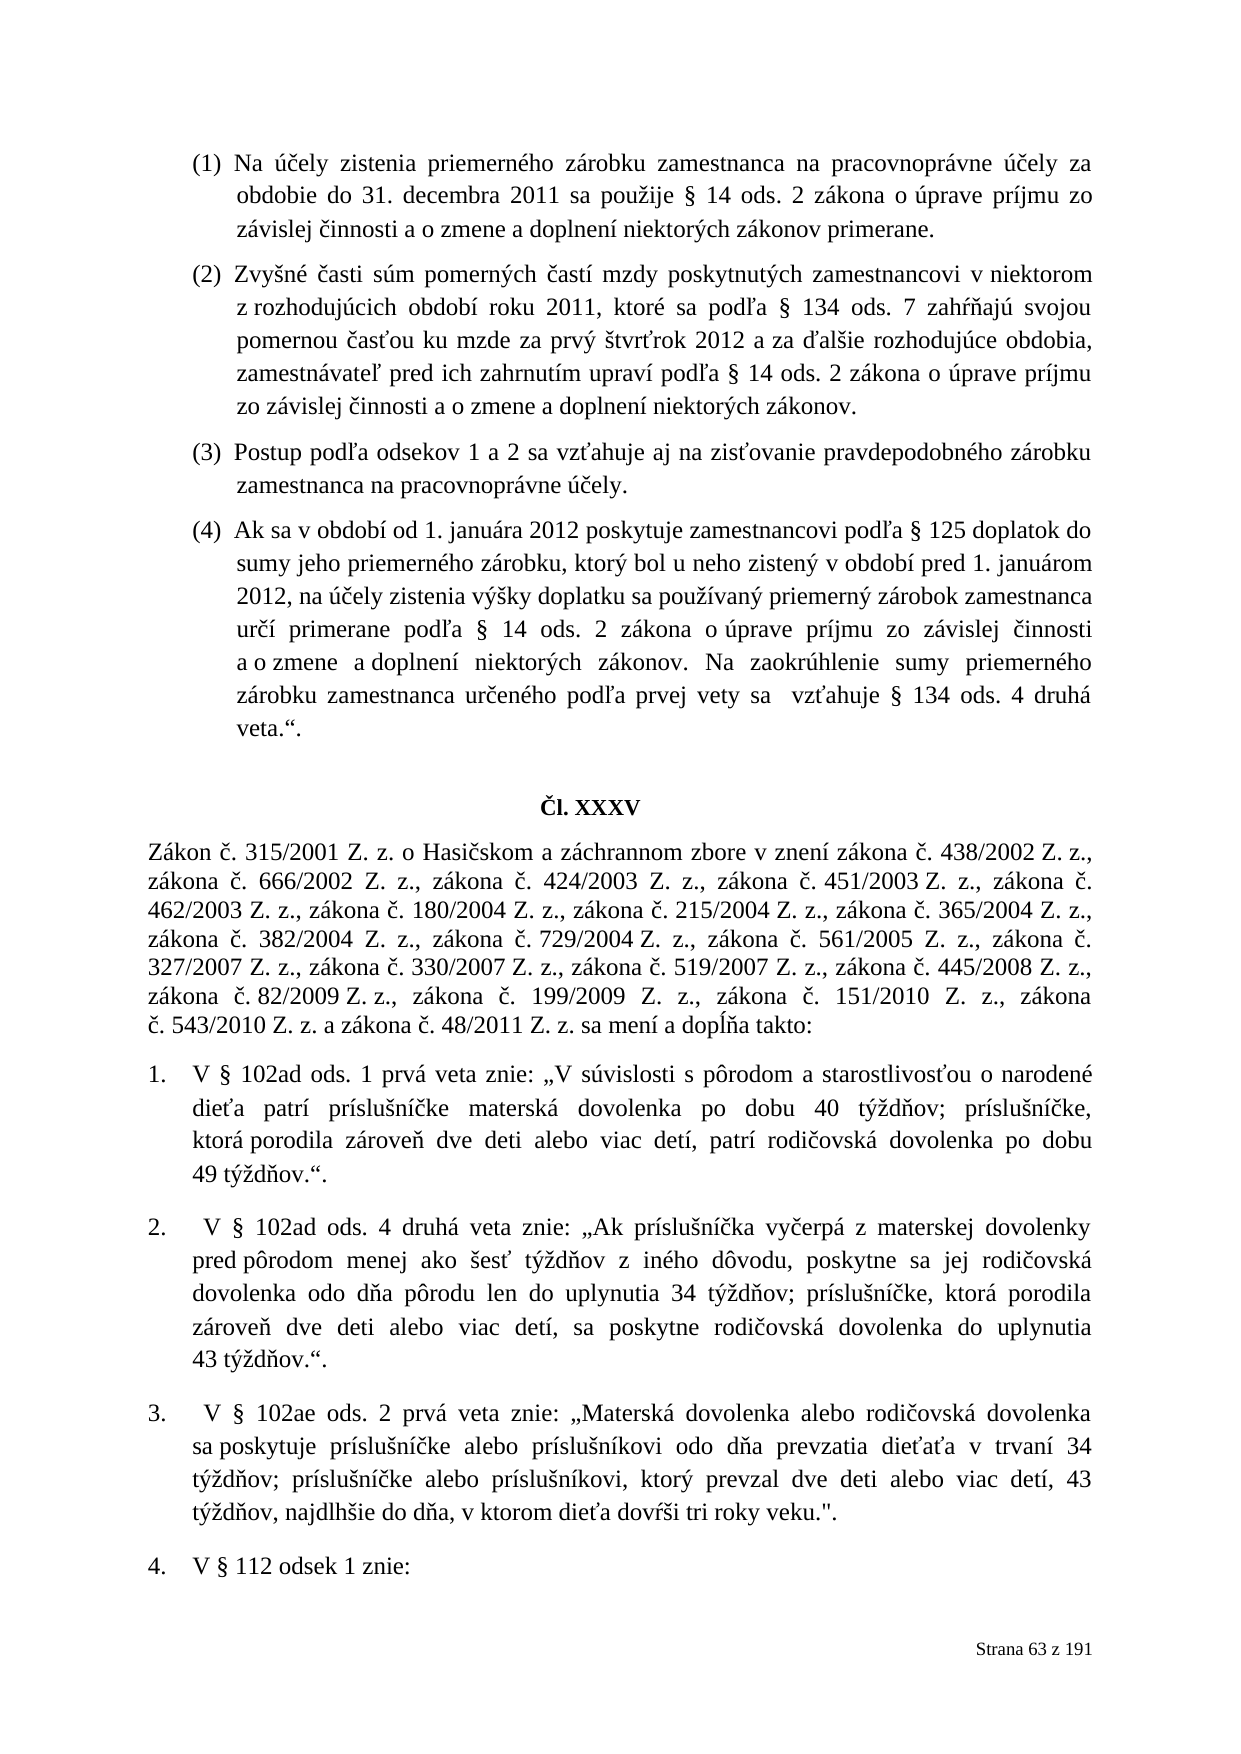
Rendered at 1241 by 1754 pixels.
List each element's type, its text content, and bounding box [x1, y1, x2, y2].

list V § 102ad ods. 4 druhá veta znie: „Ak príslušníčka vyčerpá z materskej dovolenky pred pôrodom menej ako šesť týždňov z iného dôvodu, poskytne sa jej rodičovská dovolenka odo dňa pôrodu len do uplynutia 34 týždňov; príslušníčke, ktorá porodila zároveň dve deti alebo viac detí, sa poskytne rodičovská dovolenka do uplynutia 43 týždňov.“. [148, 1212, 1093, 1373]
list V § 102ad ods. 1 prvá veta znie: „V súvislosti s pôrodom a starostlivosťou o narodené dieťa patrí príslušníčke materská dovolenka po dobu 40 týždňov; príslušníčke, ktorá porodila zároveň dve deti alebo viac detí, patrí rodičovská dovolenka po dobu 49 týždňov.“. [148, 1059, 1093, 1187]
list V § 112 odsek 1 znie: [148, 1551, 1093, 1580]
list V § 102ae ods. 2 prvá veta znie: „Materská dovolenka alebo rodičovská dovolenka sa poskytuje príslušníčke alebo príslušníkovi odo dňa prevzatia dieťaťa v trvaní 34 týždňov; príslušníčke alebo príslušníkovi, ktorý prevzal dve deti alebo viac detí, 43 týždňov, najdlhšie do dňa, v ktorom dieťa dovŕši tri roky veku.". [148, 1398, 1093, 1526]
text Ak sa v období od 1. januára 2012 poskytuje zamestnancovi podľa § 125 doplatok do sumy jeho priemerného zárobku, ktorý bol u neho zistený v období pred 1. januárom 2012, na účely zistenia výšky doplatku sa používaný priemerný zárobok zamestnanca určí primerane podľa § 14 ods. 2 zákona o úprave príjmu zo závislej činnosti a o zmene a doplnení niektorých zákonov. Na zaokrúhlenie sumy priemerného zárobku zamestnanca určeného podľa prvej vety sa vzťahuje § 134 ods. 4 druhá veta.“. [192, 515, 1093, 742]
text Postup podľa odsekov 2 sa vzťahuje aj na zisťovanie pravdepodobného zárobku zamestnanca na pracovnoprávne účely. [192, 437, 1093, 498]
text Zákon č. 315/2001 Z. z. o Hasičskom a záchrannom zbore v znení zákona č. 438/2002 Z. z., zákona č. 666/2002 Z. z., zákona č. 424/2003 Z. z., zákona č. 451/2003 Z. z., zákona č. 462/2003 Z. z., zákona č. 180/2004 Z. z., zákona č. 215/2004 Z. z., zákona č. 365/2004 Z. z., zákona č. 382/2004 Z. z., zákona č. 729/2004 Z. z., zákona č. 561/2005 Z. z., zákona č. 327/2007 Z. z., zákona č. 330/2007 Z. z., zákona č. 519/2007 Z. z., zákona č. 445/2008 Z. z., zákona č. 82/2009 Z. z., zákona č. 199/2009 Z. z., zákona č. 151/2010 Z. z., zákona č. 543/2010 Z. z. a zákona č. 48/2011 Z. z. sa mení a dopĺňa takto: [148, 981, 1093, 1039]
list Na účely zistenia priemerného zárobku zamestnanca na pracovnoprávne účely za obdobie do 31. decembra 2011 sa použije § 14 ods. 2 zákona o úprave príjmu zo závislej činnosti a o zmene a doplnení niektorých zákonov primerane. [192, 148, 1093, 242]
list Zvyšné časti súm pomerných častí mzdy poskytnutých zamestnancovi v niektorom z rozhodujúcich období roku 2011, ktoré sa podľa § 134 ods. 7 zahŕňajú svojou pomernou časťou ku mzde za prvý štvrťrok 2012 a za ďalšie rozhodujúce obdobia, zamestnávateľ pred ich zahrnutím upraví podľa § 14 ods. 2 zákona o úprave príjmu zo závislej činnosti a o zmene a doplnení niektorých zákonov. [192, 259, 1093, 420]
